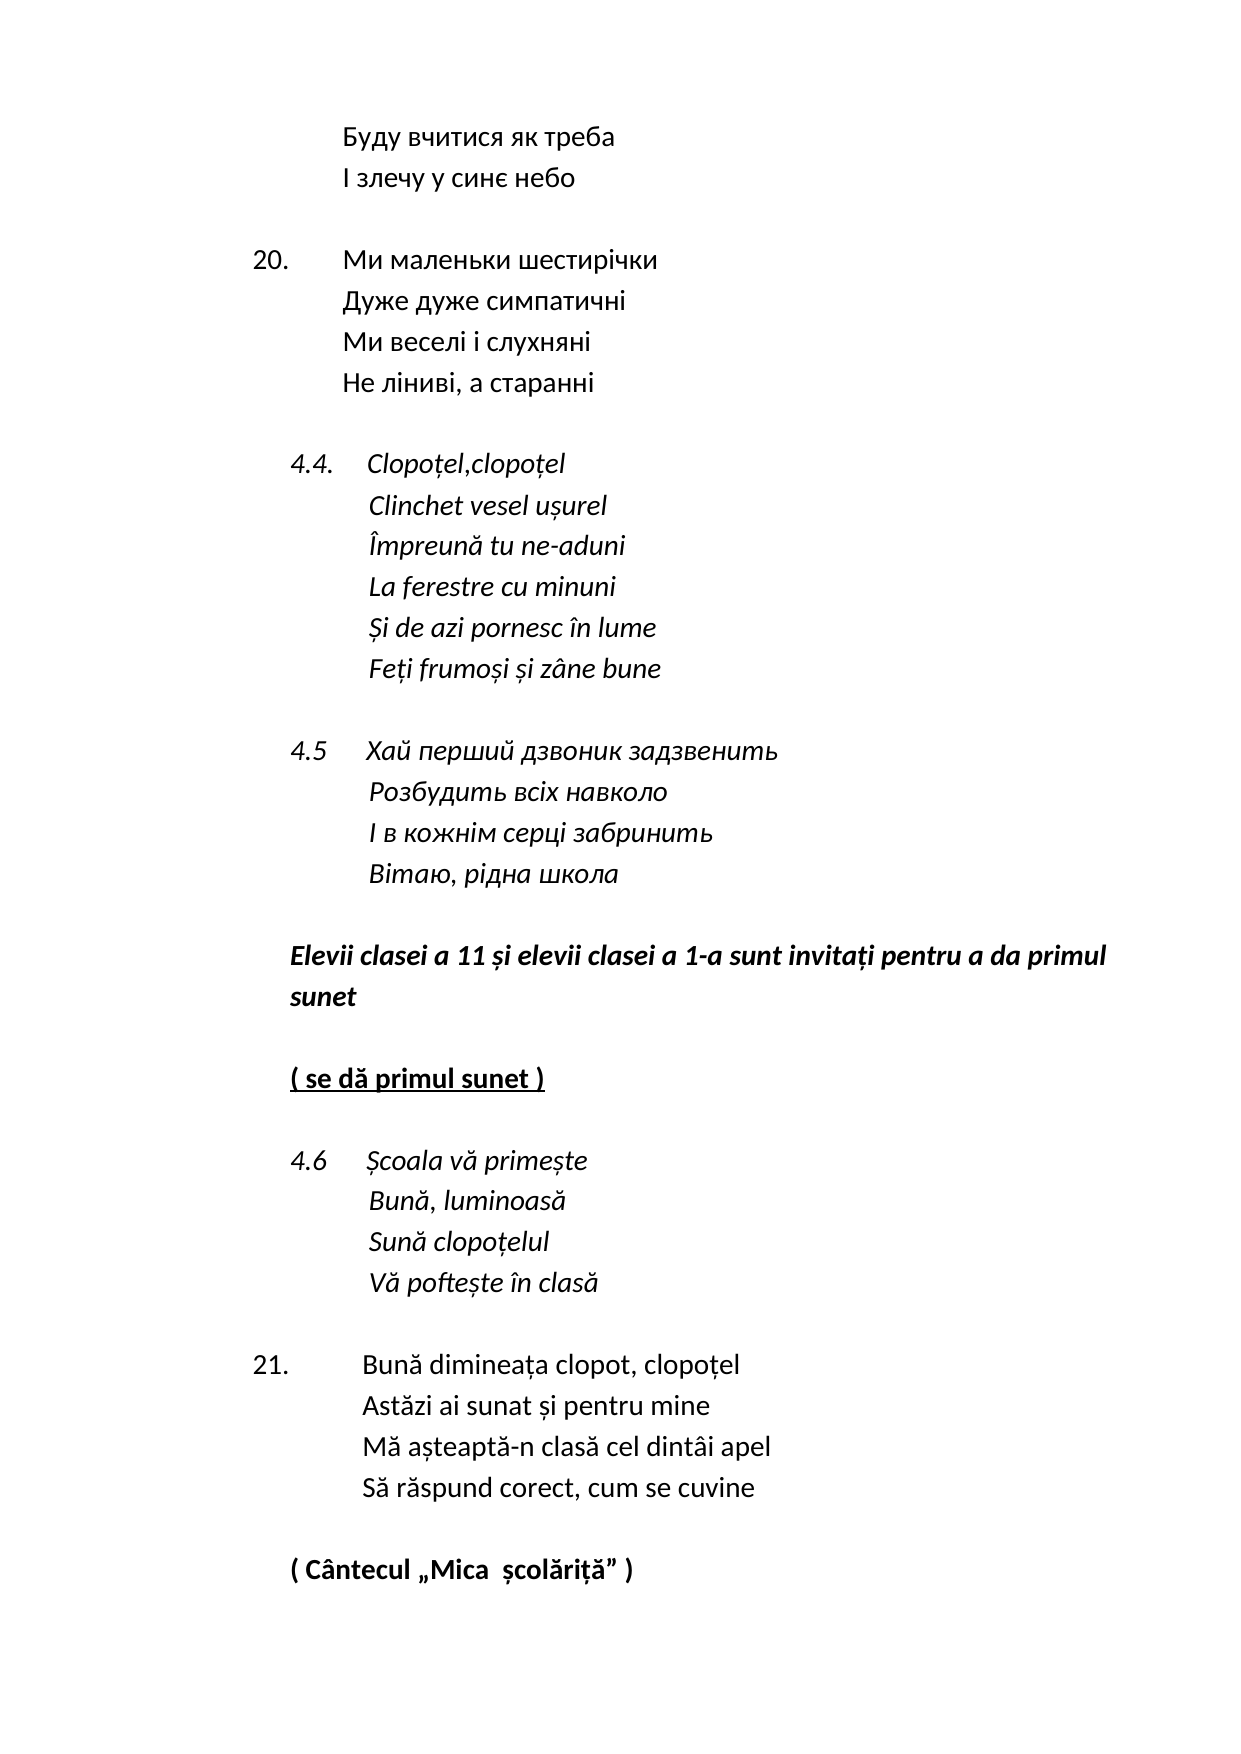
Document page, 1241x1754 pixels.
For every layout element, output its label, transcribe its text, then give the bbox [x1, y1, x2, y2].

list Împreună tu ne-aduni [290, 527, 1152, 563]
list ( se dă primul sunet ) [290, 1060, 1152, 1095]
list Ми веселі і слухняні [290, 323, 1152, 358]
list Feţi frumoşi şi zâne bune [290, 650, 1152, 686]
list Дуже дуже симпатичні [290, 282, 1152, 317]
list Să răspund corect, cum se cuvine [290, 1469, 1152, 1505]
list Ми маленьки шестирічки [252, 241, 1152, 277]
list La ferestre cu minuni [290, 568, 1152, 604]
list 4.4. Clopoţel,clopoţel [290, 446, 1152, 481]
list І в кожнім серці забринить [290, 814, 1152, 850]
list Bună, luminoasă [290, 1182, 1152, 1218]
list Şi de azi pornesc în lume [290, 609, 1152, 645]
list Sună clopoţelul [290, 1223, 1152, 1259]
list Розбудить всіх навколо [290, 773, 1152, 809]
list Vă pofteşte în clasă [290, 1264, 1152, 1300]
list Elevii clasei a 11 şi elevii clasei a 1-a sunt invitaţi pentru a da primul sunet [290, 937, 1152, 1013]
list І злечу у синє небо [290, 159, 1152, 195]
list Astăzi ai sunat şi pentru mine [290, 1387, 1152, 1423]
list Буду вчитися як треба [290, 118, 1152, 154]
list ( Cântecul „Mica şcolăriţă” ) [290, 1551, 1152, 1587]
list 4.5 Хай перший дзвоник задзвенить [290, 732, 1152, 768]
list Bună dimineaţa clopot, clopoţel [252, 1346, 1152, 1382]
list Не ліниві, а старанні [290, 364, 1152, 399]
list Вітаю, рідна школа [290, 855, 1152, 891]
list Mă aşteaptă-n clasă cel dintâi apel [290, 1428, 1152, 1464]
list 4.6 Şcoala vă primeşte [290, 1142, 1152, 1177]
list Clinchet vesel uşurel [290, 487, 1152, 522]
